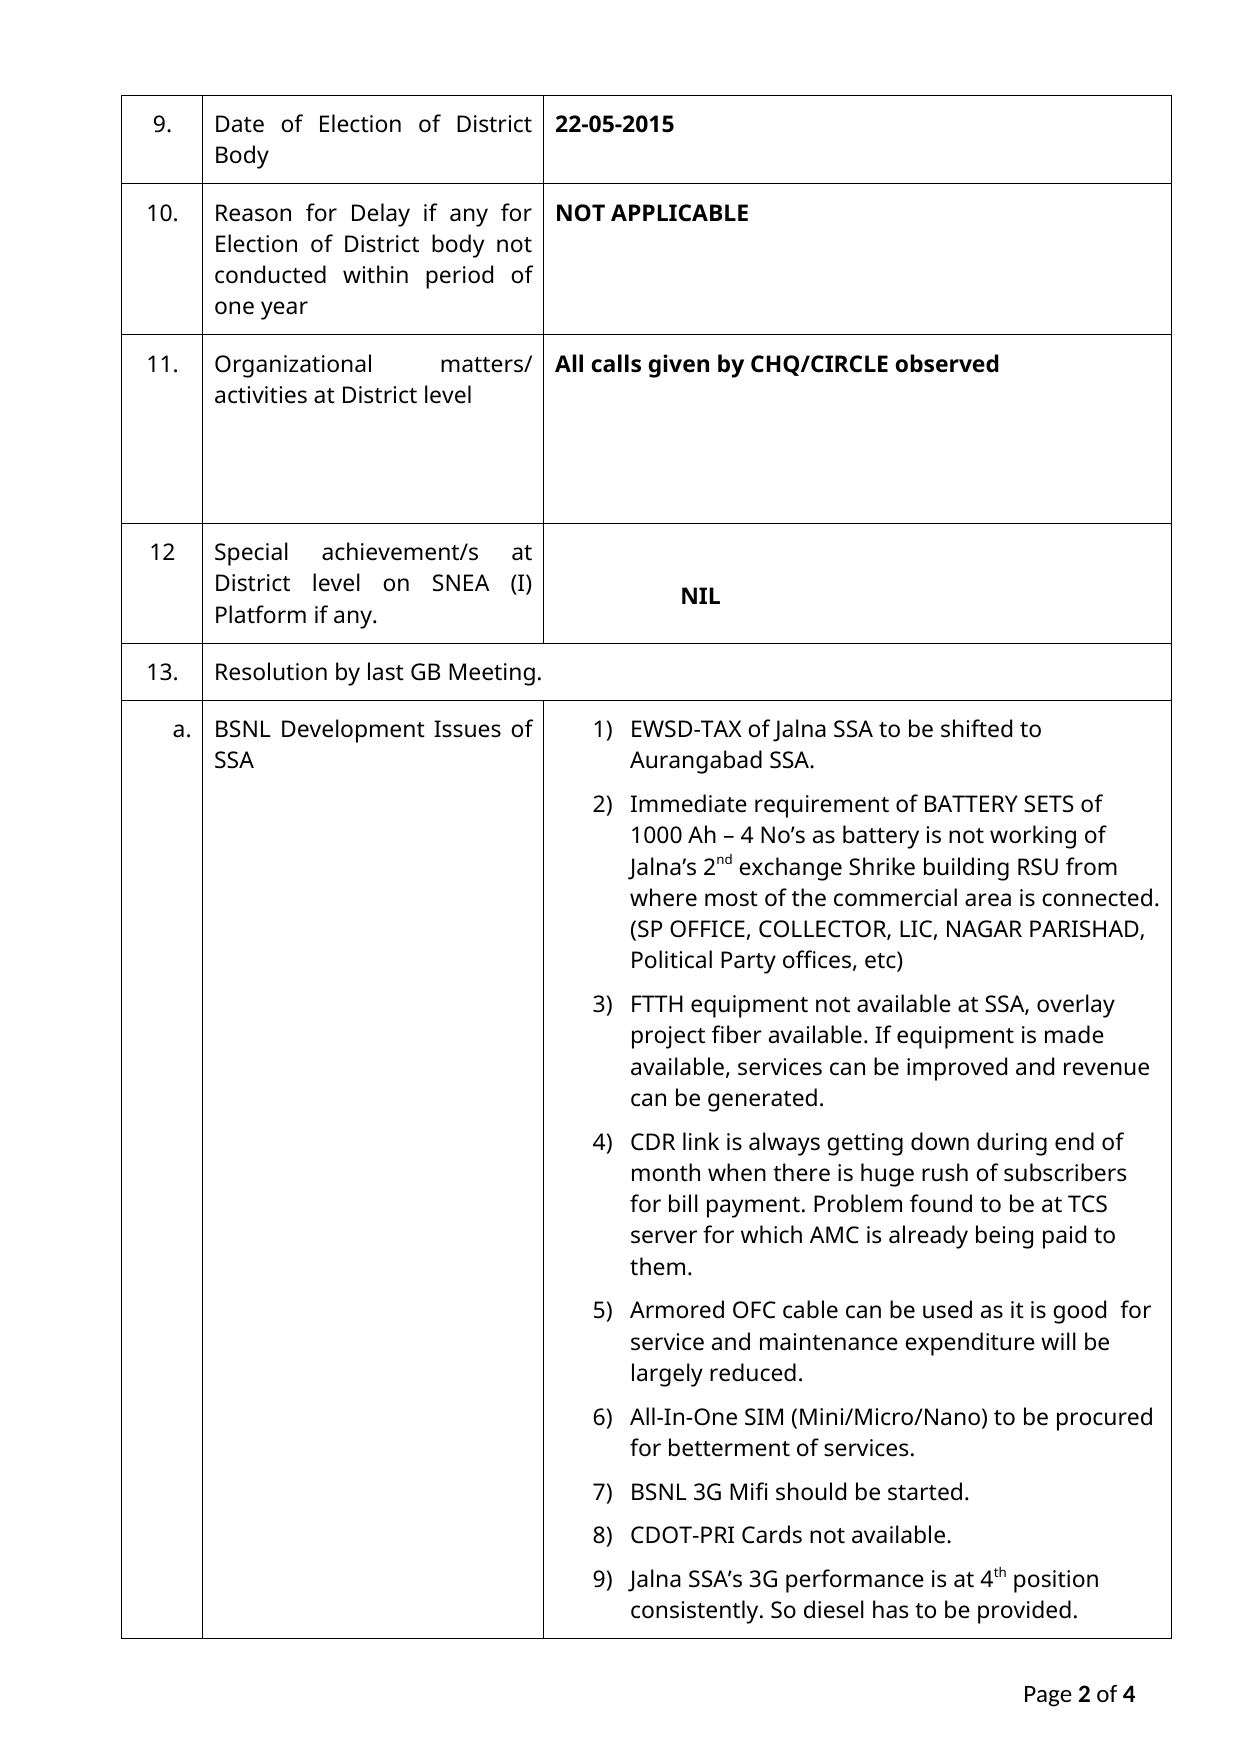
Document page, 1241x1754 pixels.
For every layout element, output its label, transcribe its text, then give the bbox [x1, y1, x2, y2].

table_cell BSNL Development Issues of SSA [203, 701, 543, 1638]
table_cell 12 [122, 524, 202, 642]
table_cell Special achievement/s at District level on SNEA (I) Platform if any. [203, 524, 543, 642]
table_cell a. [122, 701, 202, 1638]
table_cell Reason for Delay if any for Election of District body not conducted within period of one year [203, 184, 543, 334]
table_cell Organizational matters/ activities at District level [203, 335, 543, 523]
table_cell 22-05-2015 [544, 96, 1171, 183]
table_cell NIL [544, 524, 1171, 642]
table_cell EWSD-TAX of Jalna SSA to be shifted to Aurangabad SSA. Immediate requirement of BATTERY SETS of 1000 Ah – 4 No’s as battery is not working of Jalna’s 2nd exchange Shrike building RSU from where most of the commercial area is connected. (SP OFFICE, COLLECTOR, LIC, NAGAR PARISHAD, Political Party offices, etc) FTTH equipment not available at SSA, overlay project fiber available. If equipment is made available, services can be improved and revenue can be generated. CDR link is always getting down during end of month when there is huge rush of subscribers for bill payment. Problem found to be at TCS server for which AMC is already being paid to them. Armored OFC cable can be used as it is good for service and maintenance expenditure will be largely reduced. All-In-One SIM (Mini/Micro/Nano) to be procured for betterment of services. BSNL 3G Mifi should be started. CDOT-PRI Cards not available. Jalna SSA’s 3G performance is at 4th position consistently. So diesel has to be provided. [544, 701, 1171, 1638]
table_cell Date of Election of District Body [203, 96, 543, 183]
table_cell All calls given by CHQ/CIRCLE observed [544, 335, 1171, 523]
table_cell NOT APPLICABLE [544, 184, 1171, 334]
table_cell Resolution by last GB Meeting. [203, 644, 1171, 700]
table_cell 11. [122, 335, 202, 523]
table_cell 9. [122, 96, 202, 183]
table_cell 13. [122, 644, 202, 700]
table_cell 10. [122, 184, 202, 334]
